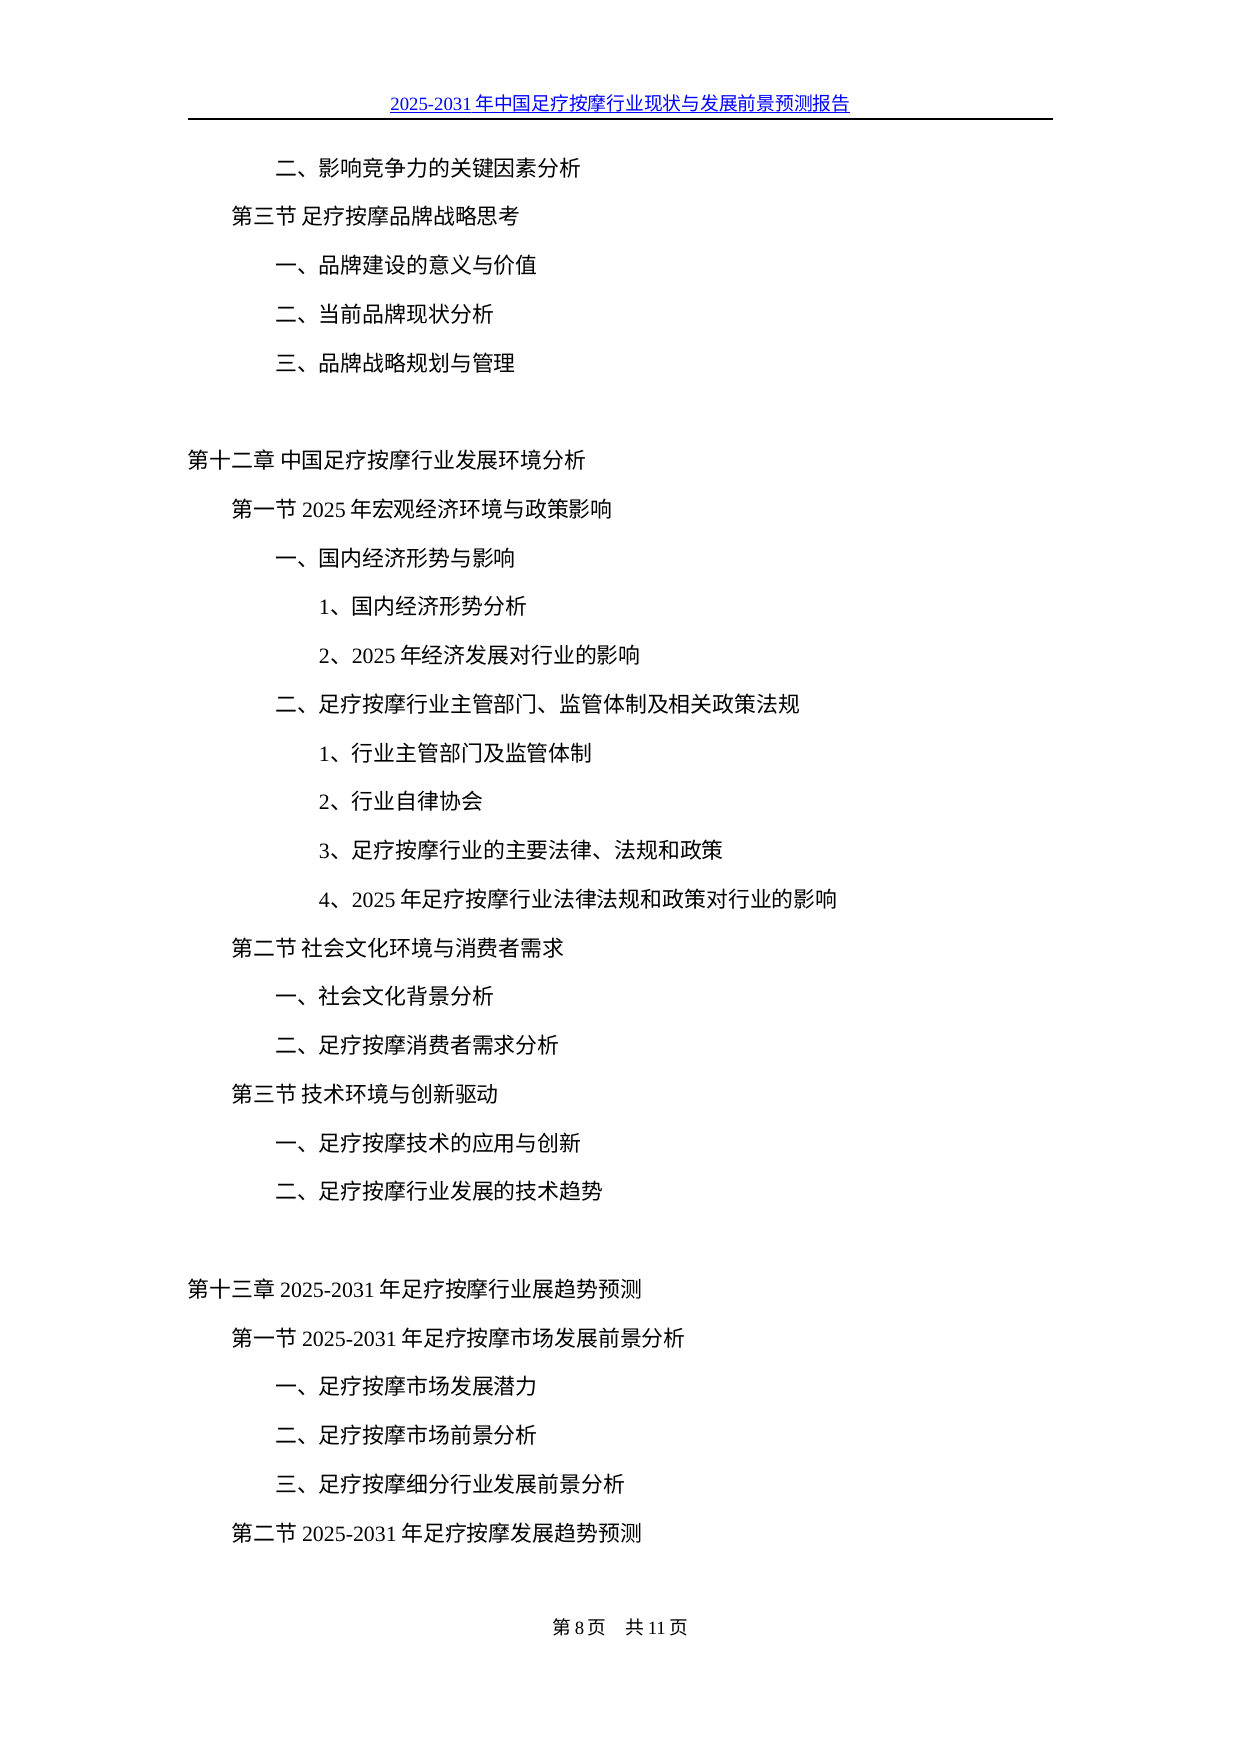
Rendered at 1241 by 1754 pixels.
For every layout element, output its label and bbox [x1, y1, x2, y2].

text [187, 150, 1053, 1548]
